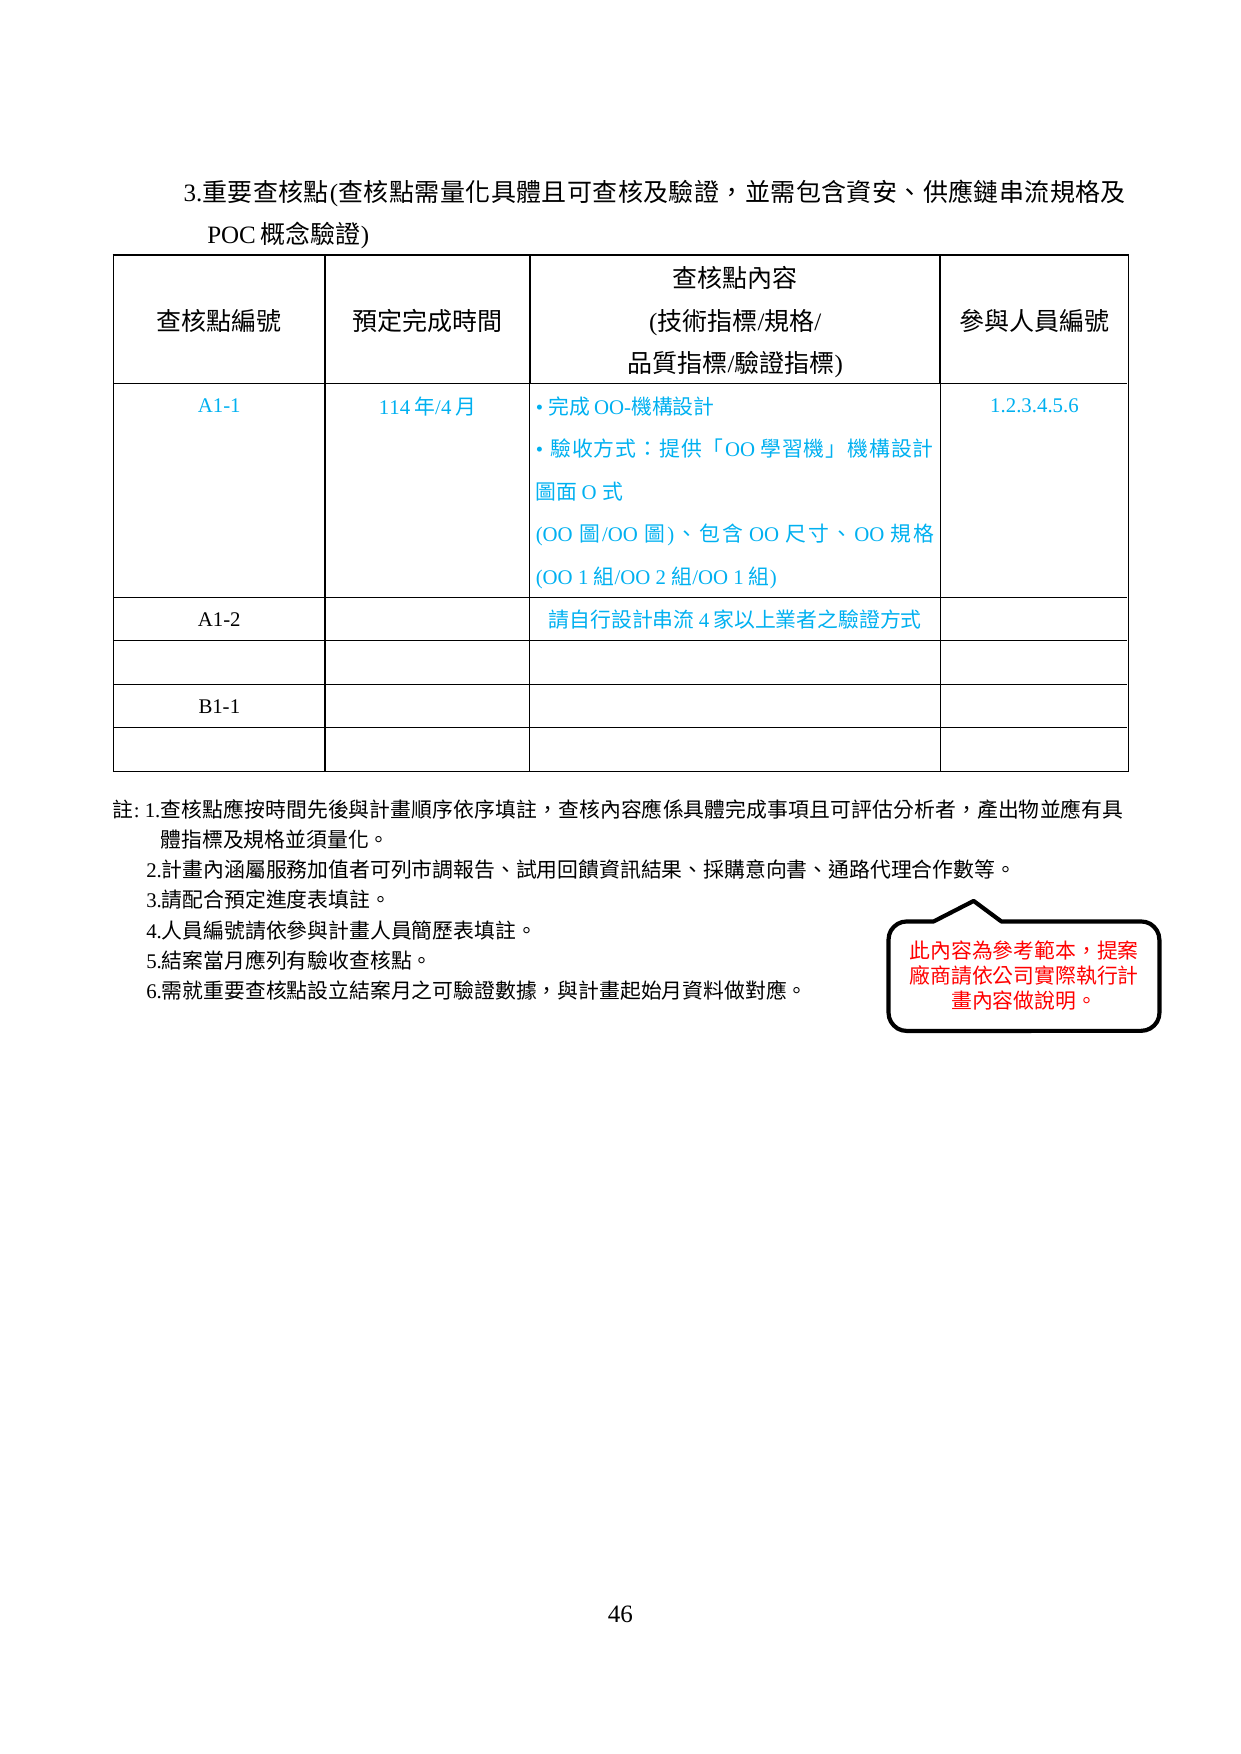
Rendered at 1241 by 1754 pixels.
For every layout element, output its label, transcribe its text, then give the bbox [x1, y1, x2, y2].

picture [815, 441, 822, 447]
table_header 查核點編號 [114, 256, 324, 383]
picture [643, 399, 650, 405]
table_cell [530, 685, 940, 727]
table_header 查核點內容 (技術指標/規格/ 品質指標/驗證指標) [531, 256, 939, 383]
picture [400, 402, 406, 409]
picture [758, 575, 764, 583]
table_header 預定完成時間 [326, 256, 529, 383]
table_cell B1-1 [114, 685, 324, 727]
text 3.請配合預定進度表填註。 [146, 884, 1128, 914]
table_cell [941, 727, 1128, 771]
text 4.人員編號請依參與計畫人員簡歷表填註。 [146, 914, 941, 944]
table_cell [530, 728, 940, 771]
table_cell 114年/4月 [326, 384, 529, 597]
picture [681, 575, 687, 583]
table_cell [114, 728, 324, 771]
table_cell [114, 641, 324, 684]
picture [602, 527, 608, 541]
table_cell [326, 685, 529, 727]
text 2.計畫內涵屬服務加值者可列市調報告、試用回饋資訊結果、採購意向書、通路代理合作數等。 [146, 853, 1148, 884]
picture [859, 441, 866, 447]
list 重要查核點(查核點需量化具體且可查核及驗證，並需包含資安、供應鏈串流規格及POC概念驗證) [183, 169, 1128, 254]
table_cell [530, 641, 940, 684]
table_cell A1-2 [114, 598, 324, 640]
picture [692, 570, 698, 584]
picture [1054, 398, 1061, 405]
picture [199, 401, 206, 410]
picture [614, 570, 620, 584]
text 5.結案當月應列有驗收查核點。 [146, 944, 886, 974]
table_cell [326, 641, 529, 684]
picture [435, 400, 441, 414]
table_header 參與人員編號 [941, 256, 1128, 383]
picture [603, 575, 609, 583]
table_cell [326, 598, 529, 640]
table_cell [941, 684, 1128, 727]
table_cell [326, 728, 529, 771]
text 6.需就重要查核點設立結案月之可驗證數據，與計畫起始月資料做對應。 [146, 974, 886, 1004]
table_cell A1-1 [114, 384, 324, 597]
table_cell • 完成OO-機構設計 • 驗收方式：提供「OO學習機」機構設計圖面O 式 (OO圖/OO圖)、包含OO尺寸、OO規格(OO 1 組/OO 2 組/OO 1 組) [530, 384, 940, 597]
picture [699, 615, 705, 622]
table_cell [941, 597, 1128, 640]
table_cell 請自行設計串流4家以上業者之驗證方式 [530, 598, 940, 640]
text 註: 1.查核點應按時間先後與計畫順序依序填註，查核內容應係具體完成事項且可評估分析者，產出物並應有具體指標及規格並須量化。 [112, 793, 1128, 853]
table_cell [941, 640, 1128, 684]
table_cell 1.2.3.4.5.6 [941, 383, 1128, 597]
